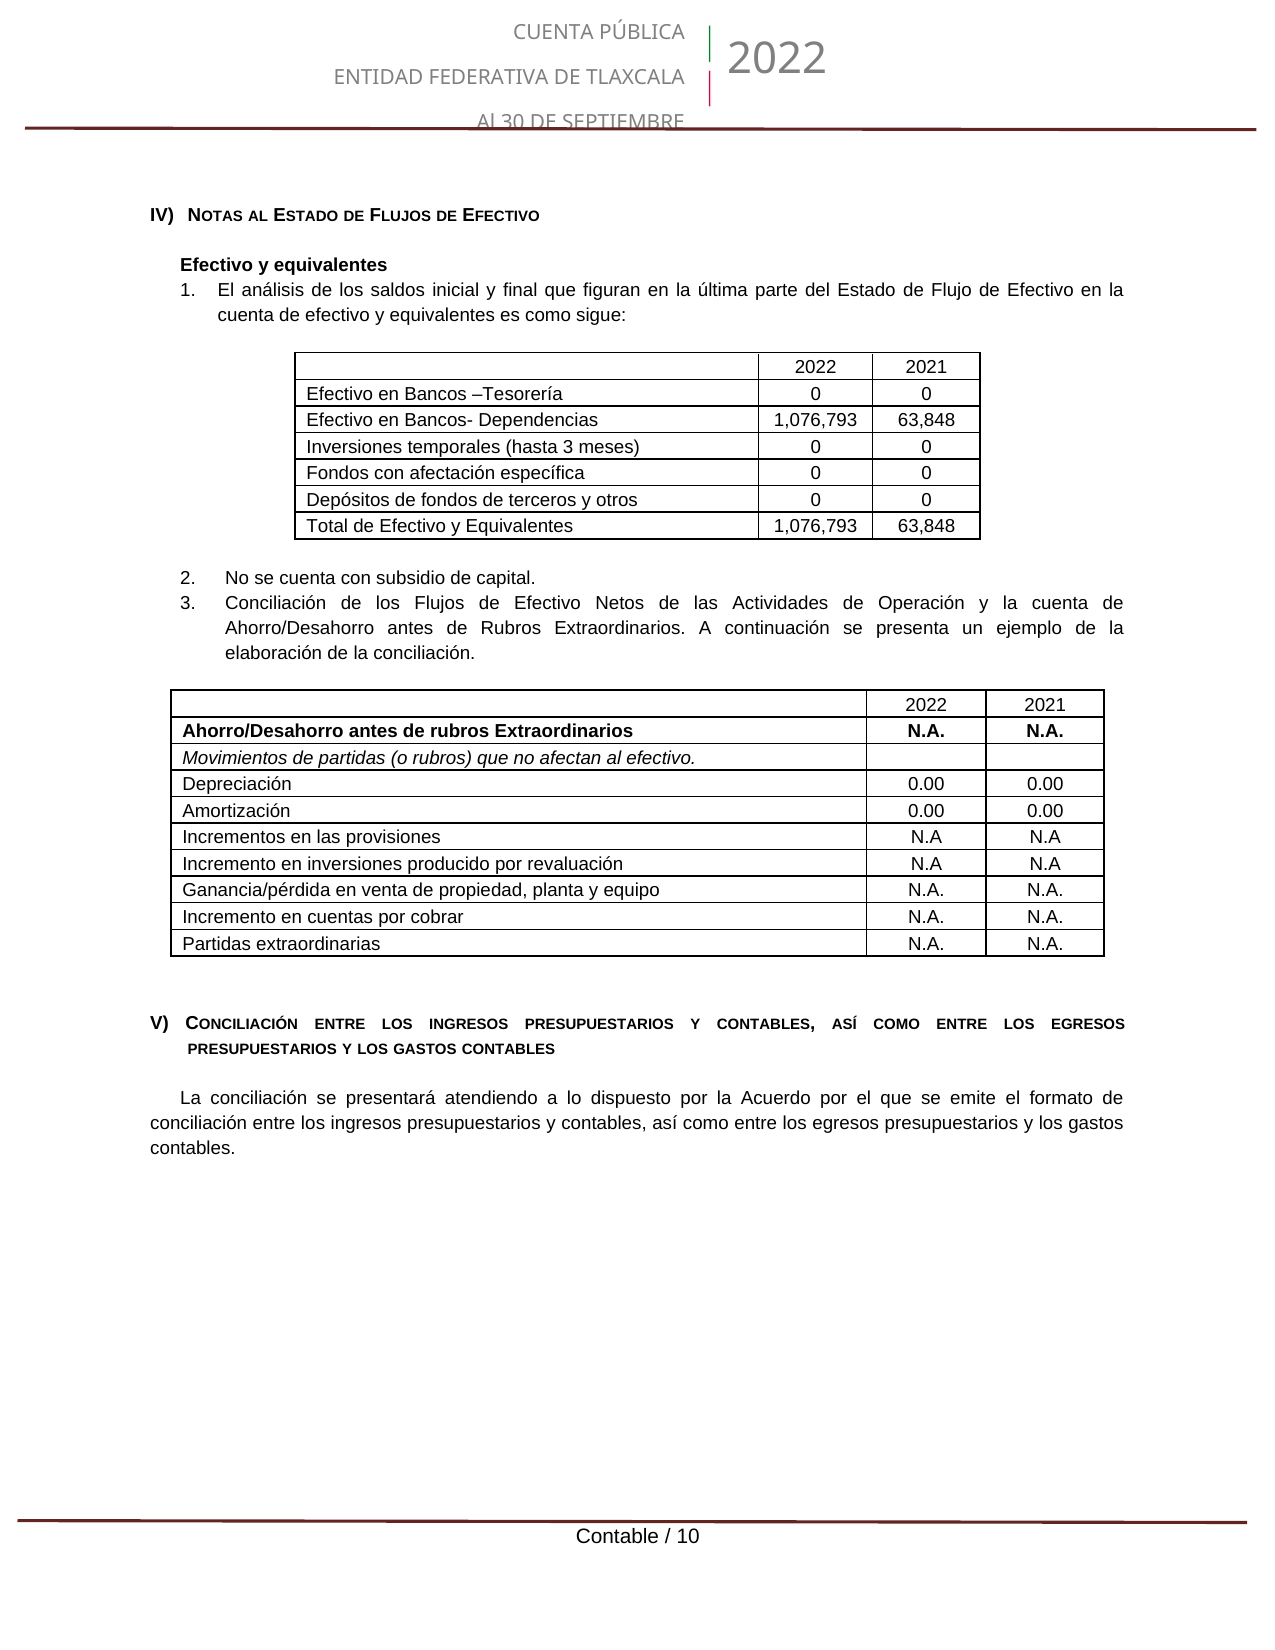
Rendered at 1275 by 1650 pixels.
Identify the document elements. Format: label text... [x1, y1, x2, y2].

table_cell [987, 744, 1103, 769]
table_cell Incremento en inversiones producido por revaluación [172, 850, 866, 875]
table_cell N.A. [867, 718, 985, 742]
table_cell 0 [873, 433, 979, 458]
table_cell [867, 744, 985, 769]
text IV) Notas al Estado de Flujos de Efectivo [150, 202, 1125, 227]
table_cell N.A [987, 850, 1103, 875]
table_cell N.A [867, 850, 985, 875]
table_cell Fondos con afectación específica [296, 460, 758, 485]
table_cell N.A. [987, 903, 1103, 928]
table_header 2022 [759, 353, 872, 378]
table_cell Ganancia/pérdida en venta de propiedad, planta y equipo [172, 877, 866, 902]
table_cell Incremento en cuentas por cobrar [172, 903, 866, 928]
table_cell 0.00 [867, 771, 985, 796]
table_cell N.A. [987, 718, 1103, 742]
table_cell Partidas extraordinarias [172, 930, 866, 955]
table_cell N.A. [867, 930, 985, 955]
table_header 2022 [867, 691, 985, 716]
table_header 2021 [873, 353, 979, 378]
table_cell 0 [759, 460, 872, 485]
table_cell 63,848 [873, 513, 979, 538]
table_cell 0.00 [987, 797, 1103, 822]
table_cell N.A [987, 824, 1103, 849]
table_cell N.A. [987, 877, 1103, 902]
table_cell Movimientos de partidas (o rubros) que no afectan al efectivo. [172, 744, 866, 769]
table_cell 0 [759, 433, 872, 458]
table_cell Incrementos en las provisiones [172, 824, 866, 849]
picture [702, 14, 723, 110]
table_cell Efectivo en Bancos –Tesorería [296, 380, 758, 405]
table_cell 0 [873, 486, 979, 511]
table_cell Amortización [172, 797, 866, 822]
text Efectivo y equivalentes [180, 252, 1125, 277]
table_cell 1,076,793 [759, 513, 872, 538]
table_cell Inversiones temporales (hasta 3 meses) [296, 433, 758, 458]
table_cell Ahorro/Desahorro antes de rubros Extraordinarios [172, 718, 866, 742]
text La conciliación se presentará atendiendo a lo dispuesto por la Acuerdo por el que se emite el formato de conciliación entre los ingresos presupuestarios y contables, así como entre los egresos presupuestarios y los gastos contables. [150, 1084, 1125, 1159]
table_cell 0 [873, 380, 979, 405]
table_cell N.A [867, 824, 985, 849]
table_header [296, 353, 758, 378]
table_cell Depreciación [172, 771, 866, 796]
list El análisis de los saldos inicial y final que figuran en la última parte del Estado de Flujo de Efectivo en la cuenta de efectivo y equivalentes es como sigue: [180, 277, 1125, 327]
table_header [172, 691, 866, 716]
table_cell Total de Efectivo y Equivalentes [296, 513, 758, 538]
table_cell 63,848 [873, 407, 979, 432]
text 3. Conciliación de los Flujos de Efectivo Netos de las Actividades de Operación y la cuenta de Ahorro/Desahorro antes de Rubros Extraordinarios. A continuación se presenta un ejemplo de la elaboración de la conciliación. [180, 589, 1125, 664]
table_cell 0.00 [987, 771, 1103, 796]
table_cell N.A. [867, 903, 985, 928]
table_cell Depósitos de fondos de terceros y otros [296, 486, 758, 511]
text 2. No se cuenta con subsidio de capital. [180, 564, 1125, 589]
table_cell N.A. [987, 930, 1103, 955]
table_cell N.A. [867, 877, 985, 902]
table_header 2021 [987, 691, 1103, 716]
table_cell 0.00 [867, 797, 985, 822]
table_cell 0 [873, 460, 979, 485]
text V) Conciliación entre los ingresos presupuestarios y contables, así como entre los egresos presupuestarios y los gastos contables [150, 1009, 1125, 1059]
table_cell 1,076,793 [759, 407, 872, 432]
table_cell 0 [759, 380, 872, 405]
table_cell 0 [759, 486, 872, 511]
table_cell Efectivo en Bancos- Dependencias [296, 407, 758, 432]
